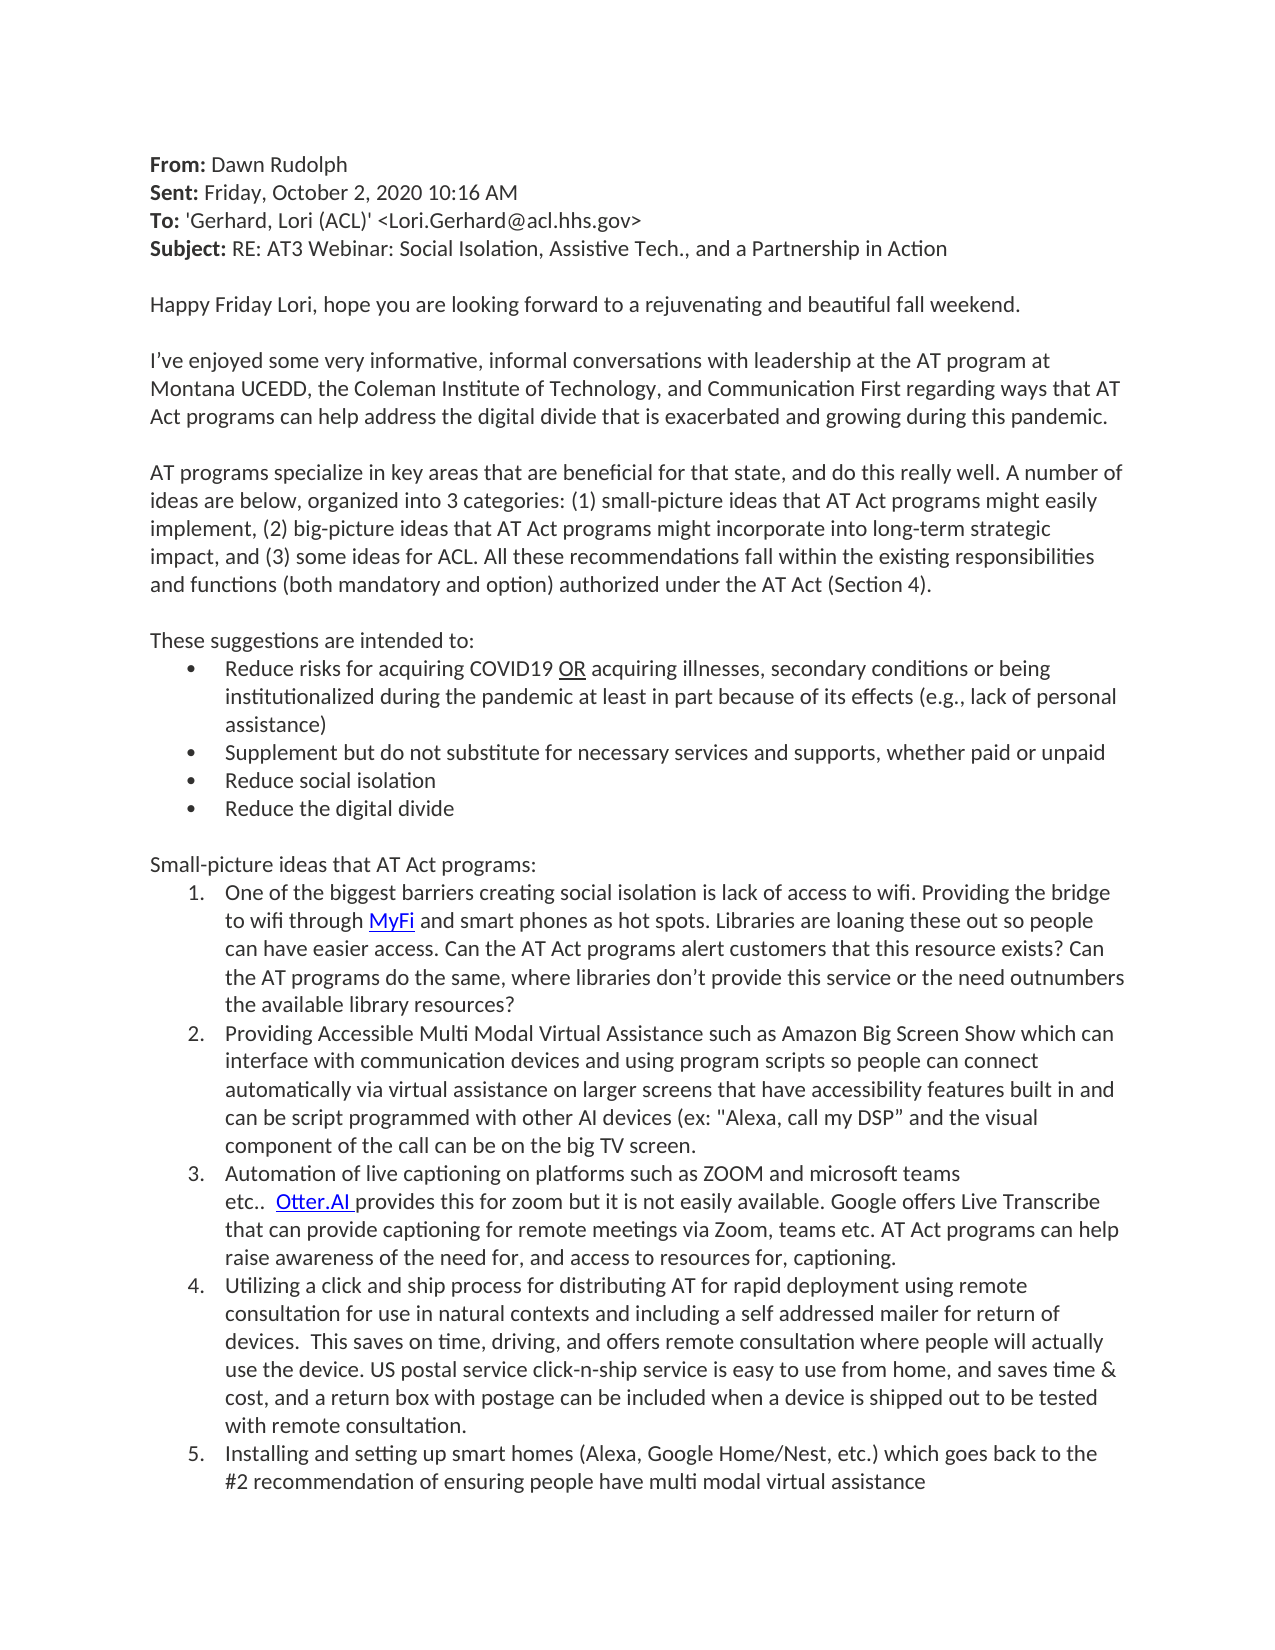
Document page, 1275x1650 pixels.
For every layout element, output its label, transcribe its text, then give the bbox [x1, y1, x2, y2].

list Reduce the digital divide [187, 794, 1125, 822]
text AT programs specialize in key areas that are beneficial for that state, and do this really well. A number of ideas are below, organized into 3 categories: (1) small-picture ideas that AT Act programs might easily implement, (2) big-picture ideas that AT Act programs might incorporate into long-term strategic impact, and (3) some ideas for ACL. All these recommendations fall within the existing responsibilities and functions (both mandatory and option) authorized under the AT Act (Section 4). [150, 458, 1125, 598]
text From: Dawn Rudolph Sent: Friday, October 2, 2020 10:16 AM To: 'Gerhard, Lori (ACL)' <Lori.Gerhard@acl.hhs.gov> Subject: RE: AT3 Webinar: Social Isolation, Assistive Tech., and a Partnership in Action [150, 150, 1125, 262]
list Supplement but do not substitute for necessary services and supports, whether paid or unpaid [187, 738, 1125, 766]
text Happy Friday Lori, hope you are looking forward to a rejuvenating and beautiful fall weekend. [150, 290, 1125, 318]
list Installing and setting up smart homes (Alexa, Google Home/Nest, etc.) which goes back to the #2 recommendation of ensuring people have multi modal virtual assistance [187, 1439, 1125, 1495]
list One of the biggest barriers creating social isolation is lack of access to wifi. Providing the bridge to wifi through MyFi and smart phones as hot spots. Libraries are loaning these out so people can have easier access. Can the AT Act programs alert customers that this resource exists? Can the AT programs do the same, where libraries don’t provide this service or the need outnumbers the available library resources? [187, 878, 1125, 1019]
text These suggestions are intended to: [150, 626, 1125, 654]
text Small-picture ideas that AT Act programs: [150, 851, 1125, 878]
list Reduce risks for acquiring COVID19 OR acquiring illnesses, secondary conditions or being institutionalized during the pandemic at least in part because of its effects (e.g., lack of personal assistance) [187, 654, 1125, 738]
text I’ve enjoyed some very informative, informal conversations with leadership at the AT program at Montana UCEDD, the Coleman Institute of Technology, and Communication First regarding ways that AT Act programs can help address the digital divide that is exacerbated and growing during this pandemic. [150, 346, 1125, 430]
list Utilizing a click and ship process for distributing AT for rapid deployment using remote consultation for use in natural contexts and including a self addressed mailer for return of devices. This saves on time, driving, and offers remote consultation where people will actually use the device. US postal service click-n-ship service is easy to use from home, and saves time & cost, and a return box with postage can be included when a device is shipped out to be tested with remote consultation. [187, 1271, 1125, 1439]
list Reduce social isolation [187, 766, 1125, 794]
list Providing Accessible Multi Modal Virtual Assistance such as Amazon Big Screen Show which can interface with communication devices and using program scripts so people can connect automatically via virtual assistance on larger screens that have accessibility features built in and can be script programmed with other AI devices (ex: "Alexa, call my DSP” and the visual component of the call can be on the big TV screen. [187, 1019, 1125, 1159]
list Automation of live captioning on platforms such as ZOOM and microsoft teams etc.. Otter.AI provides this for zoom but it is not easily available. Google offers Live Transcribe that can provide captioning for remote meetings via Zoom, teams etc. AT Act programs can help raise awareness of the need for, and access to resources for, captioning. [187, 1159, 1125, 1271]
